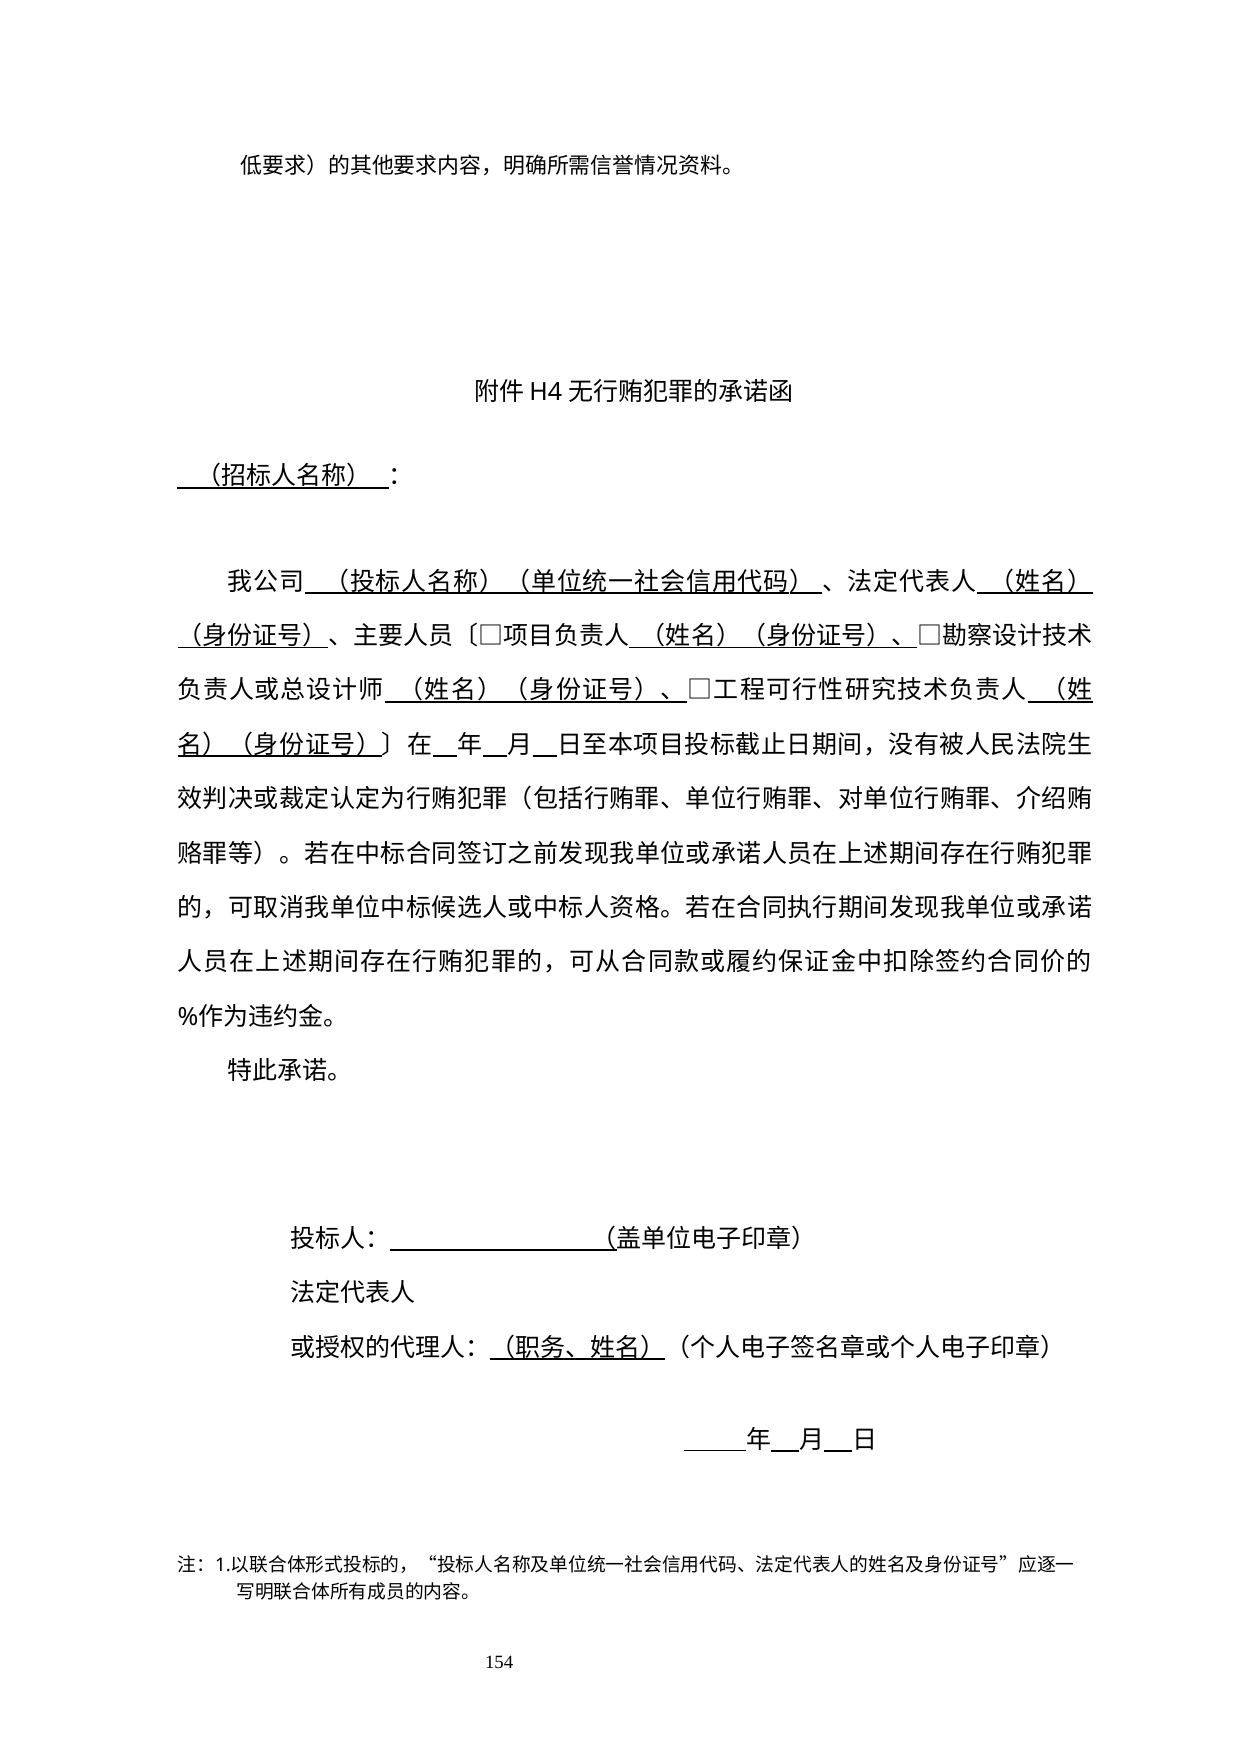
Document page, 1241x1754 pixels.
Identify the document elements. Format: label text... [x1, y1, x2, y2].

text （招标人名称） ： [177, 456, 1092, 492]
text 特此承诺。 [177, 1051, 1092, 1087]
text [219, 148, 1092, 179]
text 附件H4 无行贿犯罪的承诺函 [177, 372, 1090, 408]
text 投标人： （盖单位电子印章） [177, 1218, 1092, 1255]
text 或授权的代理人：（职务、姓名）（个人电子签名章或个人电子印章） [177, 1327, 1092, 1363]
text 年 月 日 [177, 1419, 1092, 1456]
text 我公司 （投标人名称）（单位统一社会信用代码） 、法定代表人 （姓名）（身份证号）、主要人员〔□项目负责人 （姓名）（身份证号）、□勘察设计技术负责人或总设计师 （姓名）（身份证号）、□工程可行性研究技术负责人 （姓名）（身份证号）〕在 年 月 日至本项目投标截止日期间，没有被人民法院生效判决或裁定认定为行贿犯罪（包括行贿罪、单位行贿罪、对单位行贿罪、介绍贿赂罪等）。若在中标合同签订之前发现我单位或承诺人员在上述期间存在行贿犯罪的，可取消我单位中标候选人或中标人资格。若在合同执行期间发现我单位或承诺人员在上述期间存在行贿犯罪的，可从合同款或履约保证金中扣除签约合同价的 %作为违约金。 [177, 561, 1092, 1032]
text 注：1.以联合体形式投标的，“投标人名称及单位统一社会信用代码、法定代表人的姓名及身份证号”应逐一写明联合体所有成员的内容。 [177, 1549, 1092, 1604]
text 法定代表人 [177, 1273, 1092, 1309]
